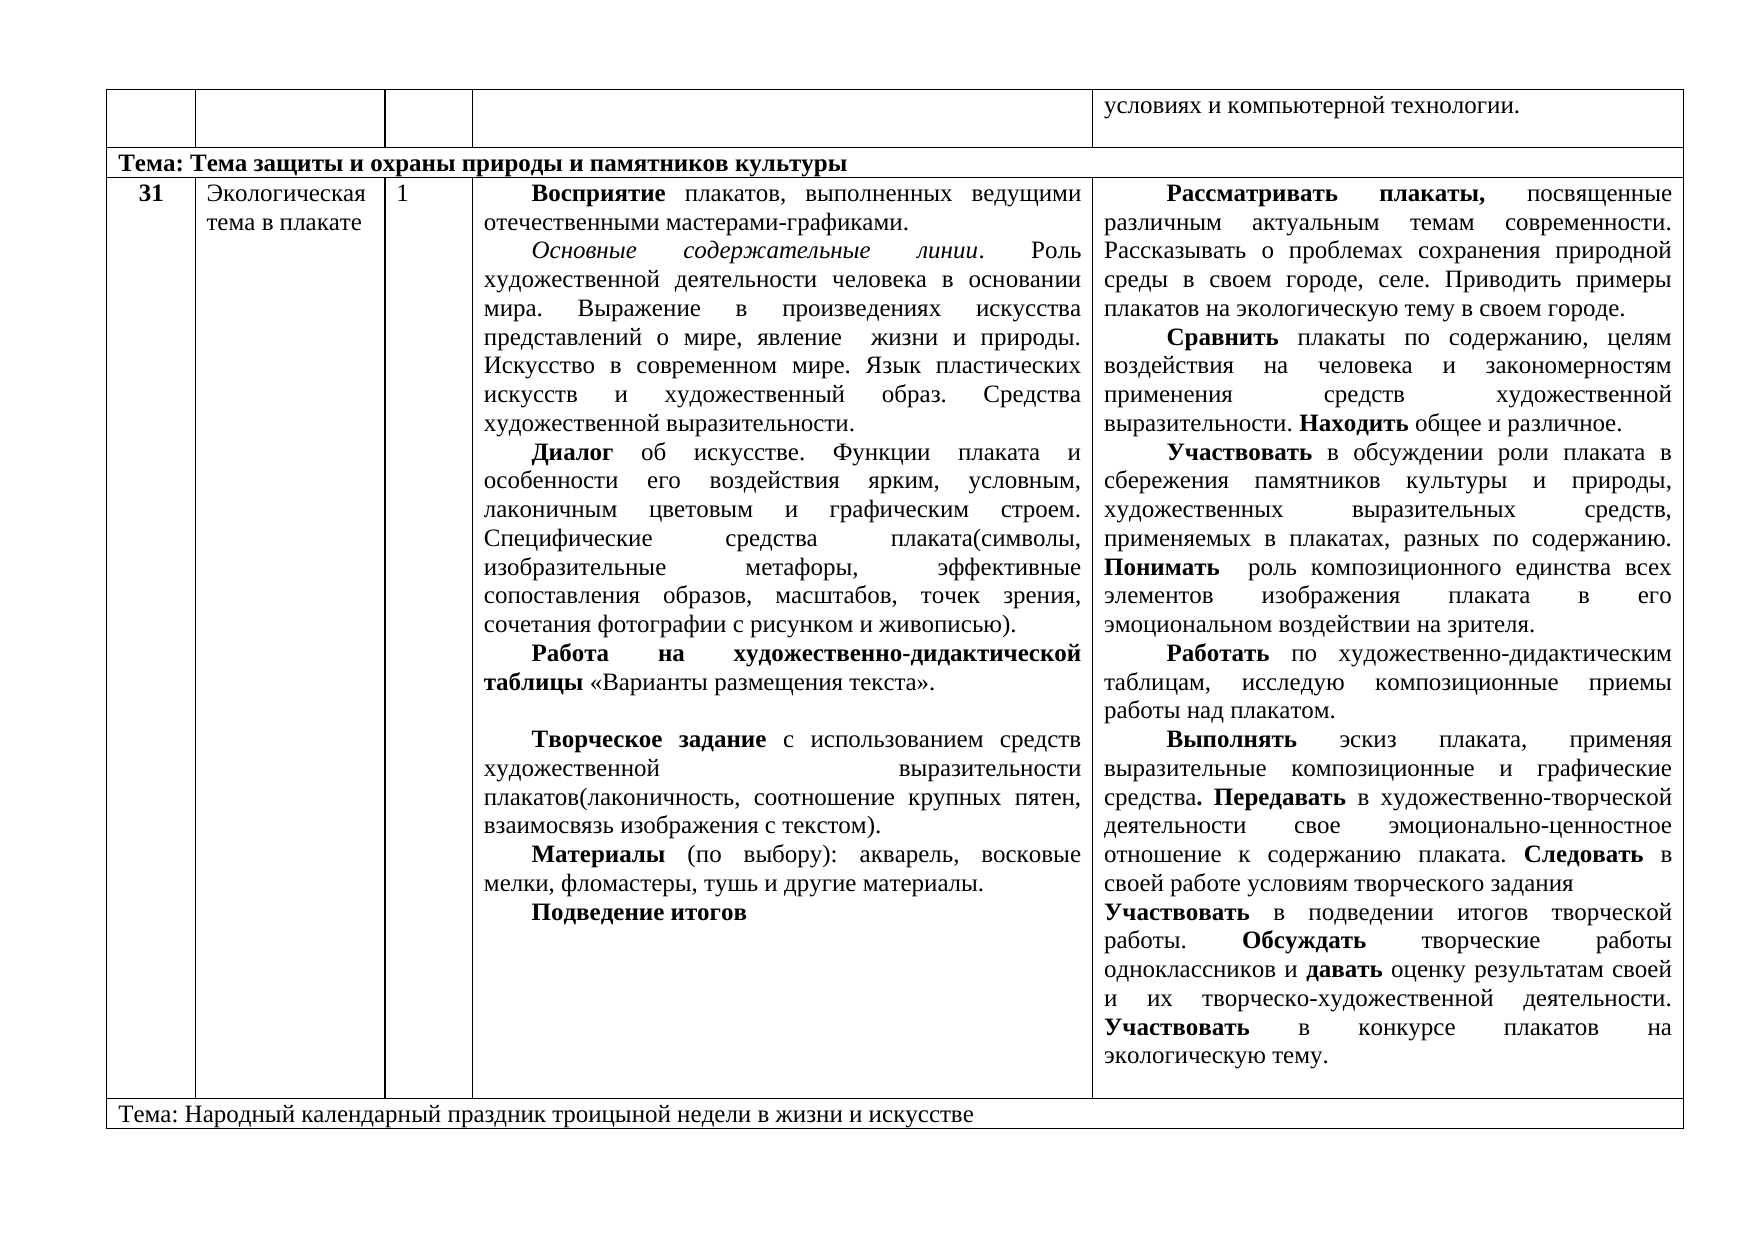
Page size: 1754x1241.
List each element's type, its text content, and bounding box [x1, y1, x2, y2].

table_cell Рассматривать плакаты, посвященные различным актуальным темам современности. Рассказывать о проблемах сохранения природной среды в своем городе, селе. Приводить примеры плакатов на экологическую тему в своем городе. Сравнить плакаты по содержанию, целям воздействия на человека и закономерностям применения средств художественной выразительности. Находить общее и различное. Участвовать в обсуждении роли плаката в сбережения памятников культуры и природы, художественных выразительных средств, применяемых в плакатах, разных по содержанию. Понимать роль композиционного единства всех элементов изображения плаката в его эмоциональном воздействии на зрителя. Работать по художественно-дидактическим таблицам, исследую композиционные приемы работы над плакатом. Выполнять эскиз плаката, применяя выразительные композиционные и графические средства. Передавать в художественно-творческой деятельности свое эмоционально-ценностное отношение к содержанию плаката. Следовать в своей работе условиям творческого задания Участвовать в подведении итогов творческой работы. Обсуждать творческие работы одноклассников и давать оценку результатам своей и их творческо-художественной деятельности. Участвовать в конкурсе плакатов на экологическую тему. [1093, 178, 1683, 1098]
table_cell 1 [386, 90, 472, 147]
table_cell Восприятие плакатов, выполненных ведущими отечественными мастерами-графиками. Основные содержательные линии. Роль художественной деятельности человека в основании мира. Выражение в произведениях искусства представлений о мире, явление жизни и природы. Искусство в современном мире. Язык пластических искусств и художественный образ. Средства художественной выразительности. Диалог об искусстве. Функции плаката и особенности его воздействия ярким, условным, лаконичным цветовым и графическим строем. Специфические средства плаката(символы, изобразительные метафоры, эффективные сопоставления образов, масштабов, точек зрения, сочетания фотографии с рисунком и живописью). Работа на художественно-дидактической таблицы «Варианты размещения текста». Творческое задание с использованием средств художественной выразительности плакатов(лаконичность, соотношение крупных пятен, взаимосвязь изображения с текстом). Материалы (по выбору): акварель, восковые мелки, фломастеры, тушь и другие материалы. Подведение итогов [473, 178, 1092, 1098]
table_cell 30 [107, 90, 195, 147]
table_cell 31 [107, 178, 195, 1098]
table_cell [196, 90, 384, 147]
table_cell Тема: Тема защиты и охраны природы и памятников культуры [107, 148, 1683, 177]
table_cell Тема: Народный календарный праздник троицыной недели в жизни и искусстве [107, 1099, 1683, 1128]
table_cell Экологическая тема в плакате [196, 178, 384, 1098]
table_cell 1 [386, 178, 472, 1098]
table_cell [1093, 90, 1683, 147]
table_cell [473, 90, 1092, 147]
